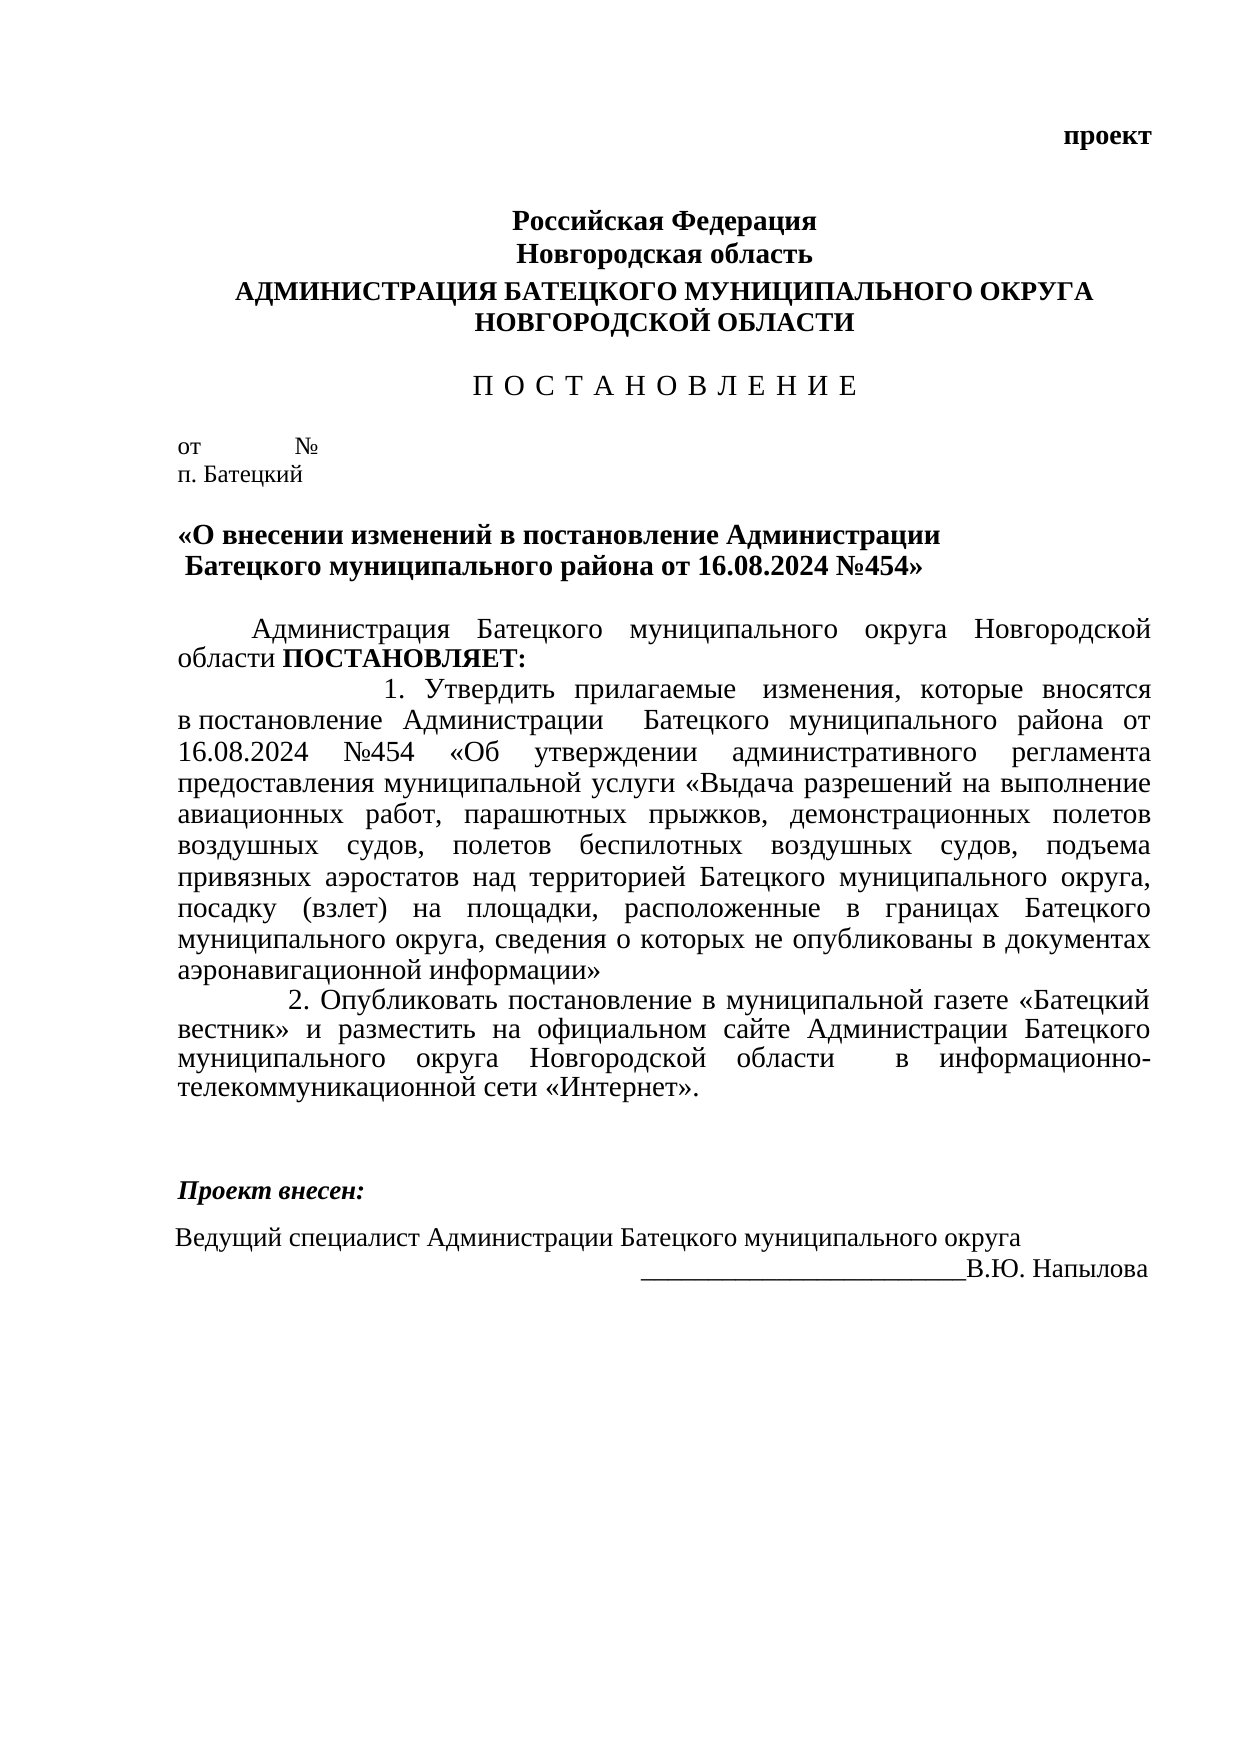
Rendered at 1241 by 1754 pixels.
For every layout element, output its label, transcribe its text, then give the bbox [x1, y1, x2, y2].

text АДМИНИСТРАЦИЯ БАТЕЦКОГО МУНИЦИПАЛЬНОГО ОКРУГА НОВГОРОДСКОЙ ОБЛАСТИ [177, 275, 1152, 337]
text Администрация Батецкого муниципального округа Новгородской области ПОСТАНОВЛЯЕТ: [177, 615, 1152, 673]
text «О внесении изменений в постановление Администрации [177, 519, 1152, 550]
text 1. Утвердить прилагаемые изменения, которые вносятся в постановление Администрации Батецкого муниципального района от 16.08.2024 №454 «Об утверждении административного регламента предоставления муниципальной услуги «Выдача разрешений на выполнение авиационных работ, парашютных прыжков, демонстрационных полетов воздушных судов, полетов беспилотных воздушных судов, подъема привязных аэростатов над территорией Батецкого муниципального округа, посадку (взлет) на площадки, расположенные в границах Батецкого муниципального округа, сведения о которых не опубликованы в документах аэронавигационной информации» [177, 673, 1152, 986]
text проект [177, 118, 1152, 151]
text от № [177, 434, 1152, 459]
text Ведущий специалист Администрации Батецкого муниципального округа [148, 1221, 1152, 1252]
text ПОСТАНОВЛЕНИЕ [177, 368, 1152, 402]
text Российская Федерация [177, 203, 1152, 236]
subtitle Проект внесен: [177, 1174, 1152, 1205]
text ________________________В.Ю. Напылова [148, 1252, 1152, 1283]
text Новгородская область [177, 236, 1152, 270]
text Батецкого муниципального района от 16.08.2024 №454» [177, 550, 1152, 582]
text п. Батецкий [177, 459, 1152, 488]
text 2. Опубликовать постановление в муниципальной газете «Батецкий вестник» и разместить на официальном сайте Администрации Батецкого муниципального округа Новгородской области в информационно-телекоммуникационной сети «Интернет». [177, 986, 1152, 1103]
